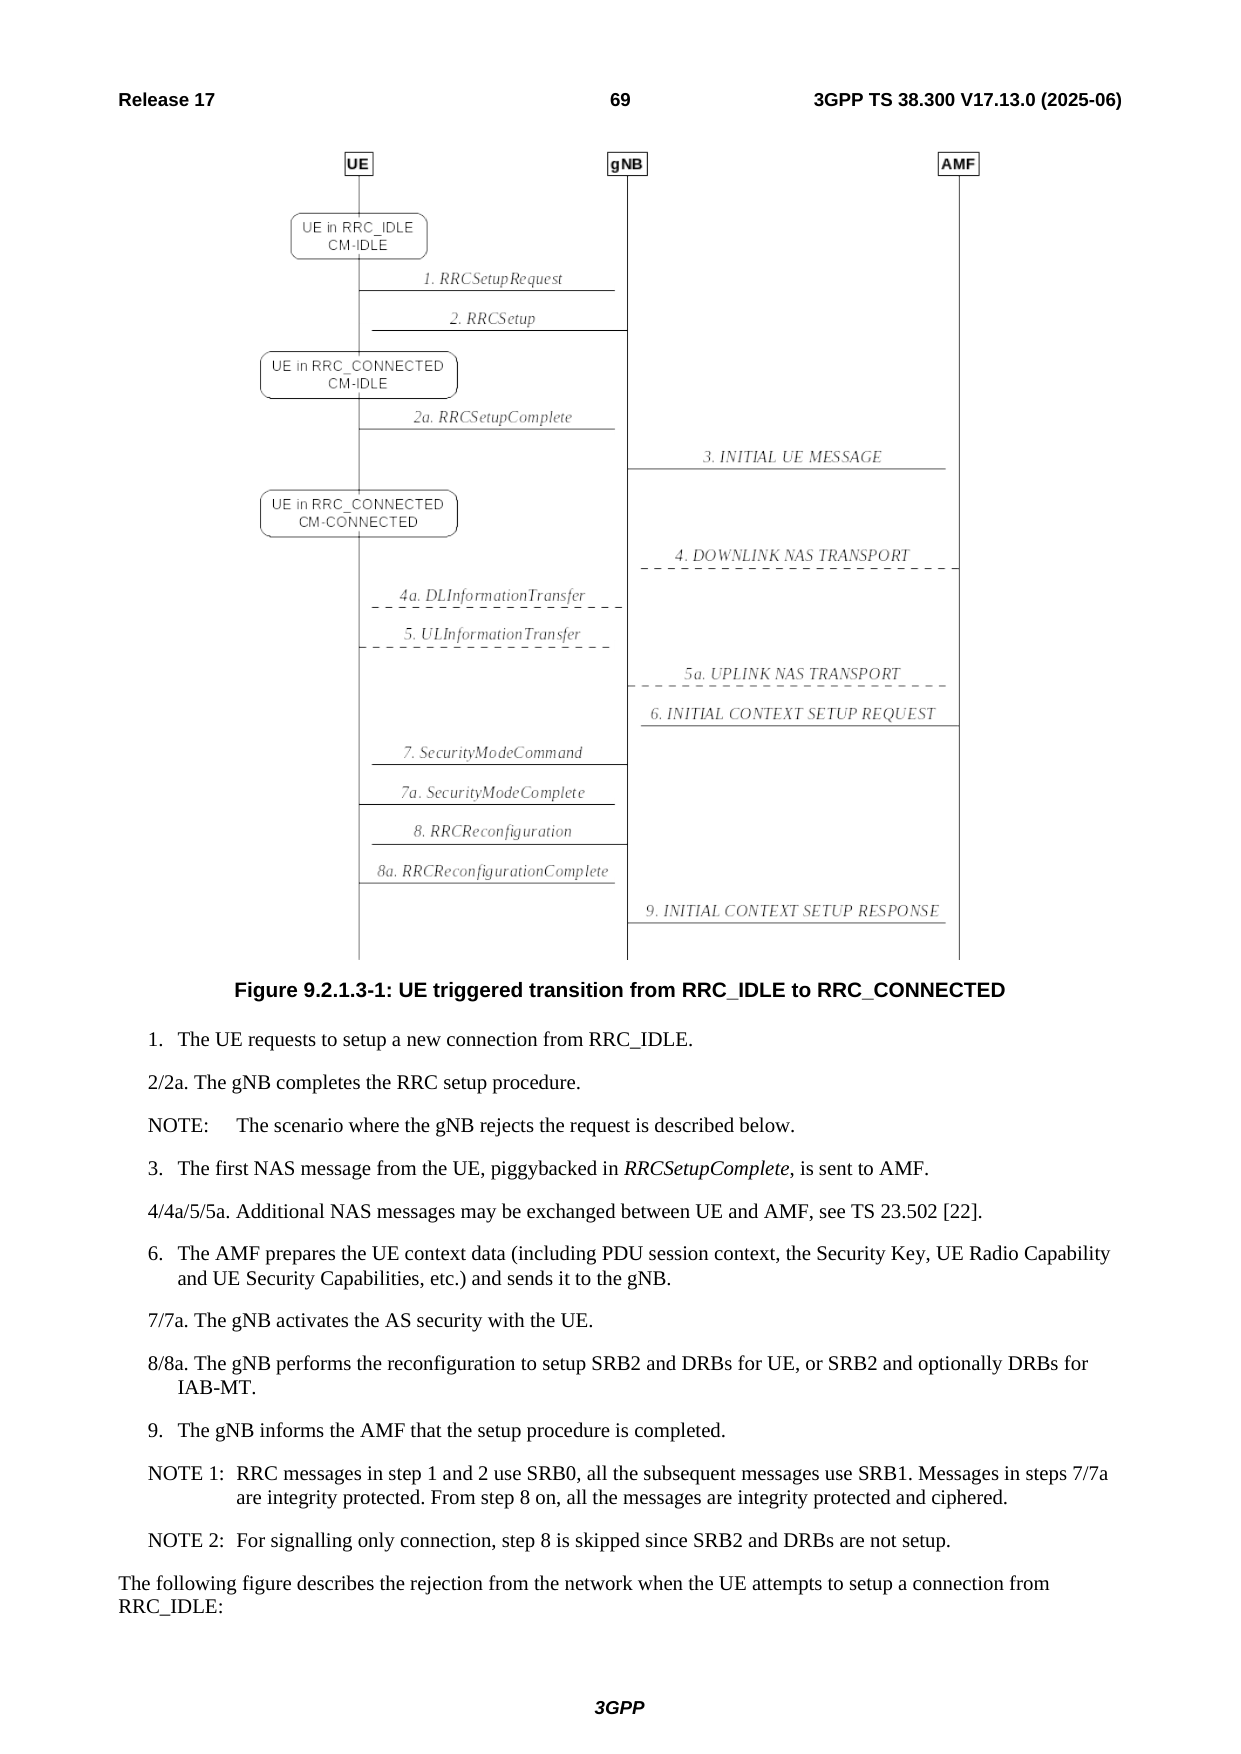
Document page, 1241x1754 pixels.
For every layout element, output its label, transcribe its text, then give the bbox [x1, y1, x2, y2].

text 6. The AMF prepares the UE context data (including PDU session context, the Security Key, UE Radio Capability and UE Security Capabilities, etc.) and sends it to the gNB. [148, 1241, 1122, 1289]
text 7/7a. The gNB activates the AS security with the UE. [148, 1308, 1122, 1332]
text NOTE: The scenario where the gNB rejects the request is described below. [148, 1113, 1122, 1137]
text The following figure describes the rejection from the network when the UE attempts to setup a connection from RRC_IDLE: [118, 1570, 1122, 1618]
text 1. The UE requests to setup a new connection from RRC_IDLE. [148, 1027, 1122, 1051]
text 9. The gNB informs the AMF that the setup procedure is completed. [148, 1418, 1122, 1442]
text 4/4a/5/5a. Additional NAS messages may be exchanged between UE and AMF, see TS 23.502 [22]. [148, 1198, 1122, 1223]
text NOTE 2: For signalling only connection, step 8 is skipped since SRB2 and DRBs are not setup. [148, 1528, 1122, 1552]
text NOTE 1: RRC messages in step 1 and 2 use SRB0, all the subsequent messages use SRB1. Messages in steps 7/7a are integrity protected. From step 8 on, all the messages are integrity protected and ciphered. [148, 1461, 1122, 1509]
text 8/8a. The gNB performs the reconfiguration to setup SRB2 and DRBs for UE, or SRB2 and optionally DRBs for IAB-MT. [148, 1351, 1122, 1399]
text 3. The first NAS message from the UE, piggybacked in RRCSetupComplete, is sent to AMF. [148, 1156, 1122, 1180]
text Figure 9.2.1.3-1: UE triggered transition from RRC_IDLE to RRC_CONNECTED [118, 978, 1122, 1002]
text 2/2a. The gNB completes the RRC setup procedure. [148, 1070, 1122, 1094]
